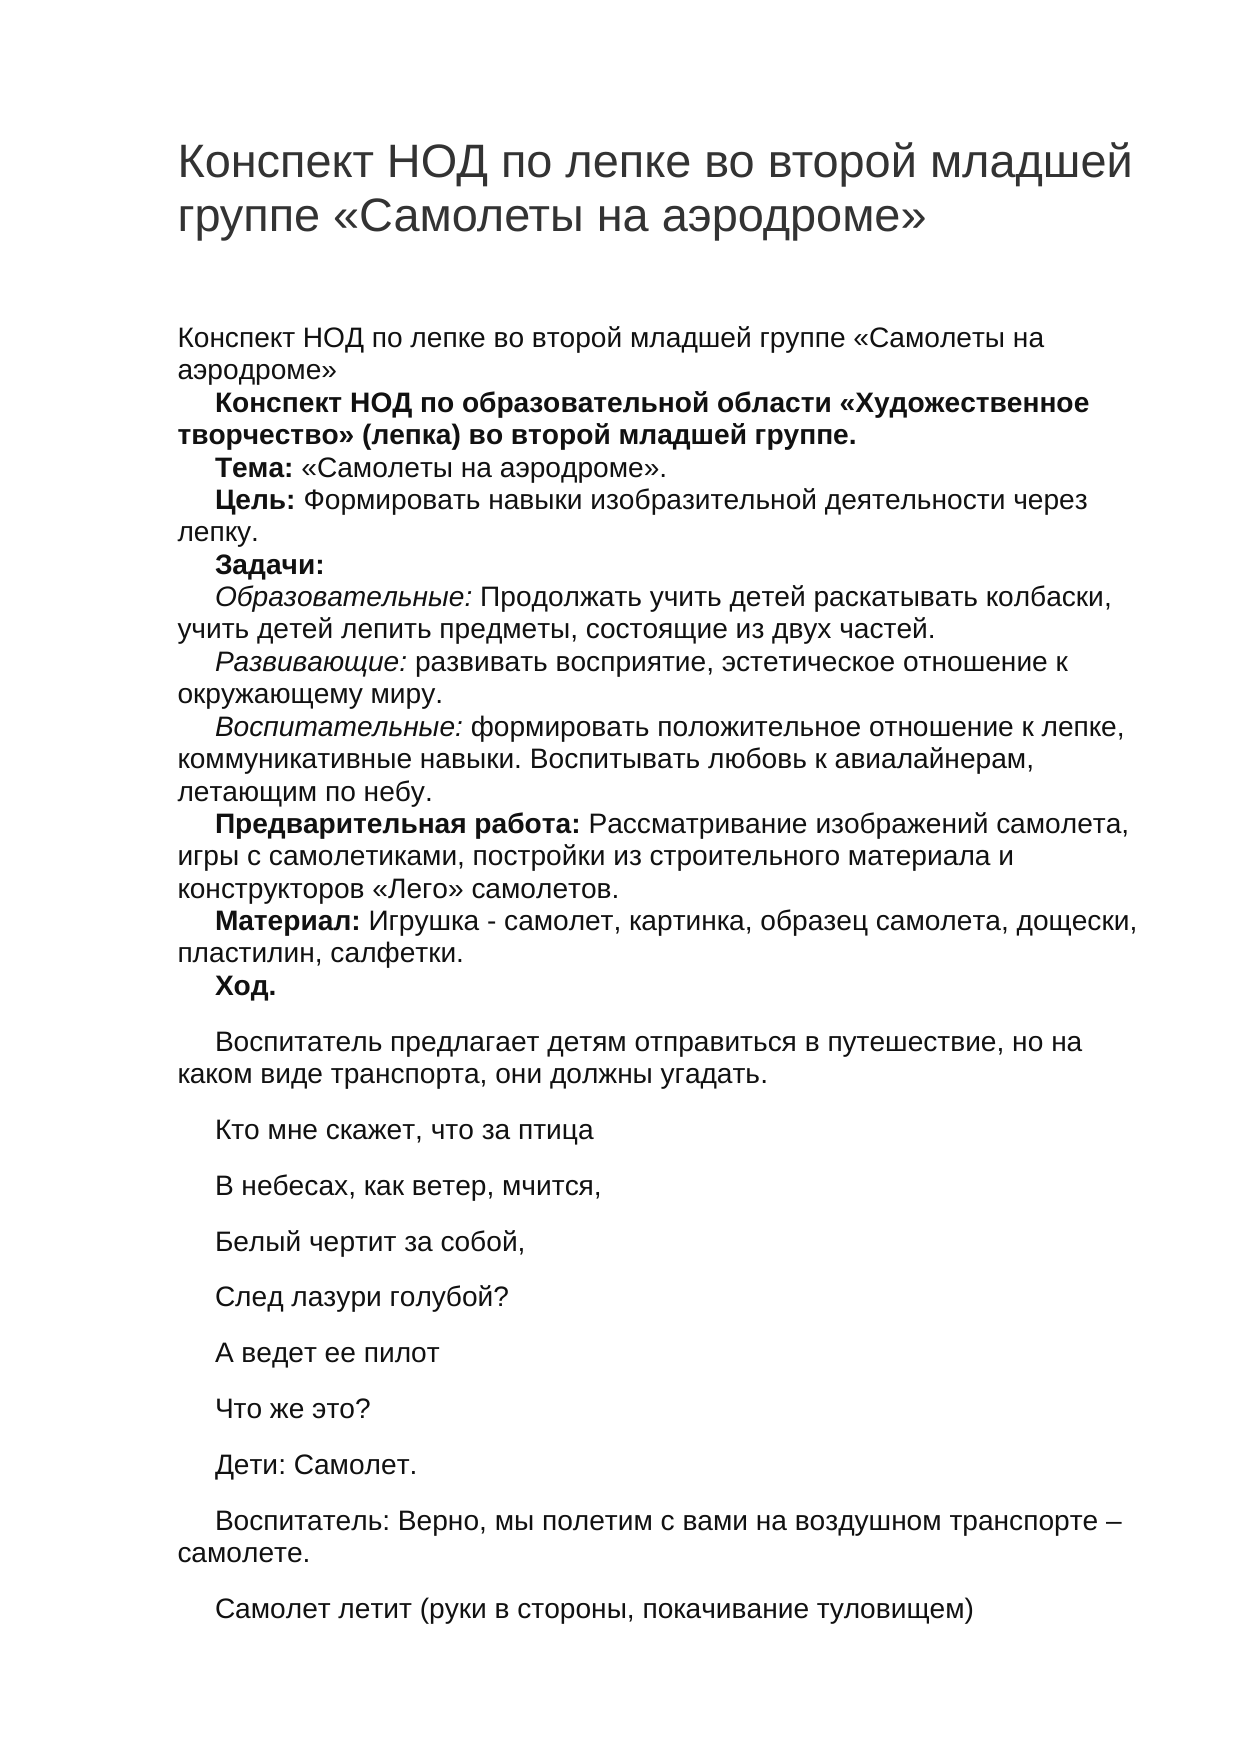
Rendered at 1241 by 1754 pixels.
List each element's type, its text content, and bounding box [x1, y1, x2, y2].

text Ход. [177, 969, 1152, 1001]
text Конспект НОД по лепке во второй младшей группе «Самолеты на аэродроме» [177, 134, 1152, 242]
text Тема: «Самолеты на аэродроме». [177, 451, 1152, 483]
text В небесах, как ветер, мчится, [177, 1169, 1152, 1201]
text Развивающие: развивать восприятие, эстетическое отношение к окружающему миру. [177, 645, 1152, 710]
text Что же это? [177, 1392, 1152, 1424]
text Белый чертит за собой, [177, 1224, 1152, 1257]
text Самолет летит (руки в стороны, покачивание туловищем) [177, 1592, 1152, 1624]
text Воспитатель: Верно, мы полетим с вами на воздушном транспорте – самолете. [177, 1504, 1152, 1568]
text Конспект НОД по образовательной области «Художественное творчество» (лепка) во второй младшей группе. [177, 386, 1152, 451]
text Материал: Игрушка - самолет, картинка, образец самолета, дощески, пластилин, салфетки. [177, 904, 1152, 969]
text Кто мне скажет, что за птица [177, 1113, 1152, 1145]
text Задачи: [177, 548, 1152, 580]
text А ведет ее пилот [177, 1336, 1152, 1369]
text След лазури голубой? [177, 1280, 1152, 1313]
text Цель: Формировать навыки изобразительной деятельности через лепку. [177, 483, 1152, 548]
text Предварительная работа: Рассматривание изображений самолета, игры с самолетиками, постройки из строительного материала и конструкторов «Лего» самолетов. [177, 807, 1152, 904]
text Конспект НОД по лепке во второй младшей группе «Самолеты на аэродроме» [177, 288, 1152, 386]
text Воспитатель предлагает детям отправиться в путешествие, но на каком виде транспорта, они должны угадать. [177, 1025, 1152, 1089]
text Образовательные: Продолжать учить детей раскатывать колбаски, учить детей лепить предметы, состоящие из двух частей. [177, 580, 1152, 645]
text Дети: Самолет. [177, 1448, 1152, 1480]
text Воспитательные: формировать положительное отношение к лепке, коммуникативные навыки. Воспитывать любовь к авиалайнерам, летающим по небу. [177, 710, 1152, 807]
